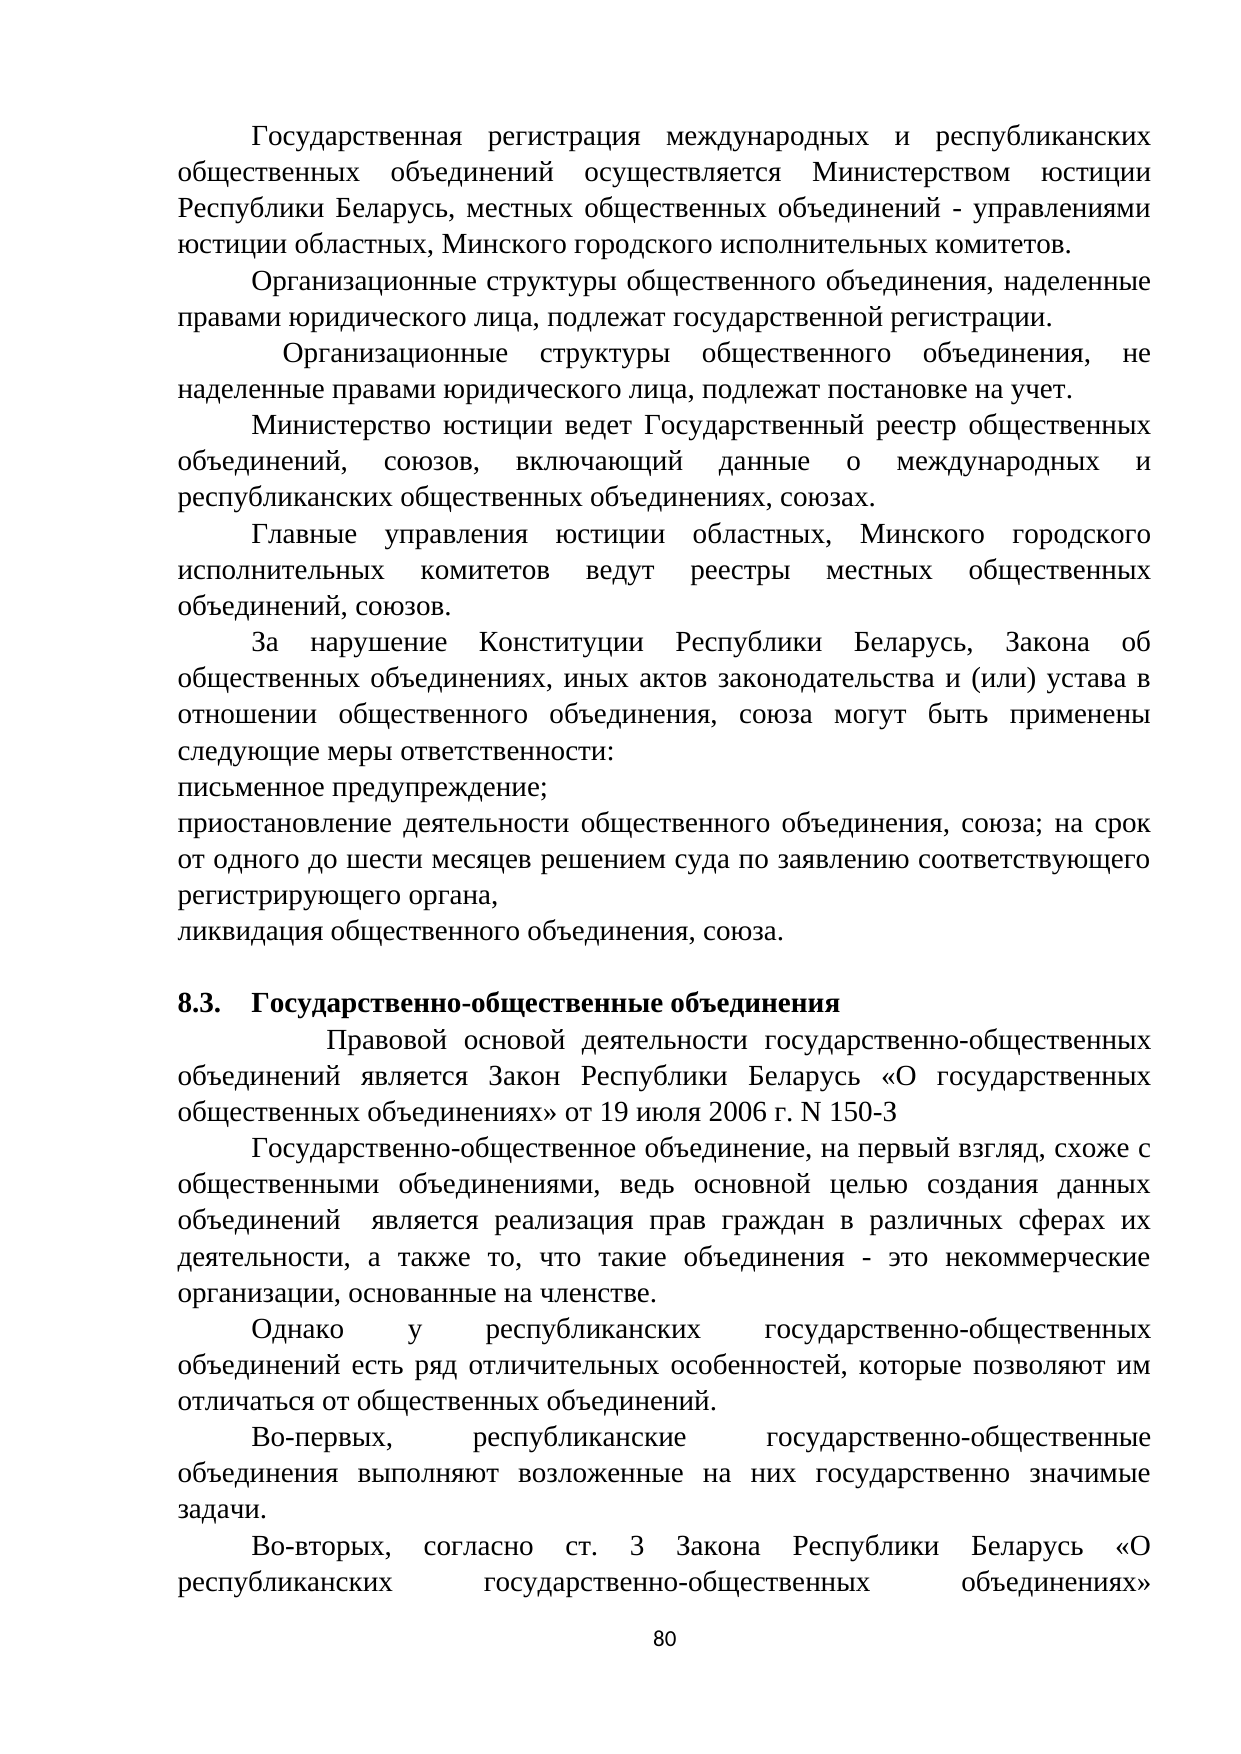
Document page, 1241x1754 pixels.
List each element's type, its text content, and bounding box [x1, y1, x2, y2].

text За нарушение Конституции Республики Беларусь, Закона об общественных объединениях, иных актов законодательства и (или) устава в отношении общественного объединения, союза могут быть применены следующие меры ответственности: [177, 624, 1152, 766]
text Министерство юстиции ведет Государственный реестр общественных объединений, союзов, включающий данные о международных и республиканских общественных объединениях, союзах. [177, 407, 1152, 513]
text 8.3. Государственно-общественные объединения [177, 986, 1152, 1019]
text Во-первых, республиканские государственно-общественные объединения выполняют возложенные на них государственно значимые задачи. [177, 1419, 1152, 1525]
text Однако у республиканских государственно-общественных объединений есть ряд отличительных особенностей, которые позволяют им отличаться от общественных объединений. [177, 1311, 1152, 1417]
text Правовой основой деятельности государственно-общественных объединений является Закон Республики Беларусь «О государственных общественных объединениях» от 19 июля 2006 г. N 150-З [177, 1022, 1152, 1128]
text ликвидация общественного объединения, союза. [177, 913, 1152, 947]
text приостановление деятельности общественного объединения, союза; на срок от одного до шести месяцев решением суда по заявлению соответствующего регистрирующего органа, [177, 805, 1152, 911]
text Главные управления юстиции областных, Минского городского исполнительных комитетов ведут реестры местных общественных объединений, союзов. [177, 516, 1152, 622]
text письменное предупреждение; [177, 769, 1152, 802]
text Государственно-общественное объединение, на первый взгляд, схоже с общественными объединениями, ведь основной целью создания данных объединений является реализация прав граждан в различных сферах их деятельности, а также то, что такие объединения - это некоммерческие организации, основанные на членстве. [177, 1130, 1152, 1308]
text Организационные структуры общественного объединения, наделенные правами юридического лица, подлежат государственной регистрации. [177, 263, 1152, 332]
text Организационные структуры общественного объединения, не наделенные правами юридического лица, подлежат постановке на учет. [177, 335, 1152, 405]
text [177, 1528, 1152, 1597]
text Государственная регистрация международных и республиканских общественных объединений осуществляется Министерством юстиции Республики Беларусь, местных общественных объединений - управлениями юстиции областных, Минского городского исполнительных комитетов. [177, 118, 1152, 260]
